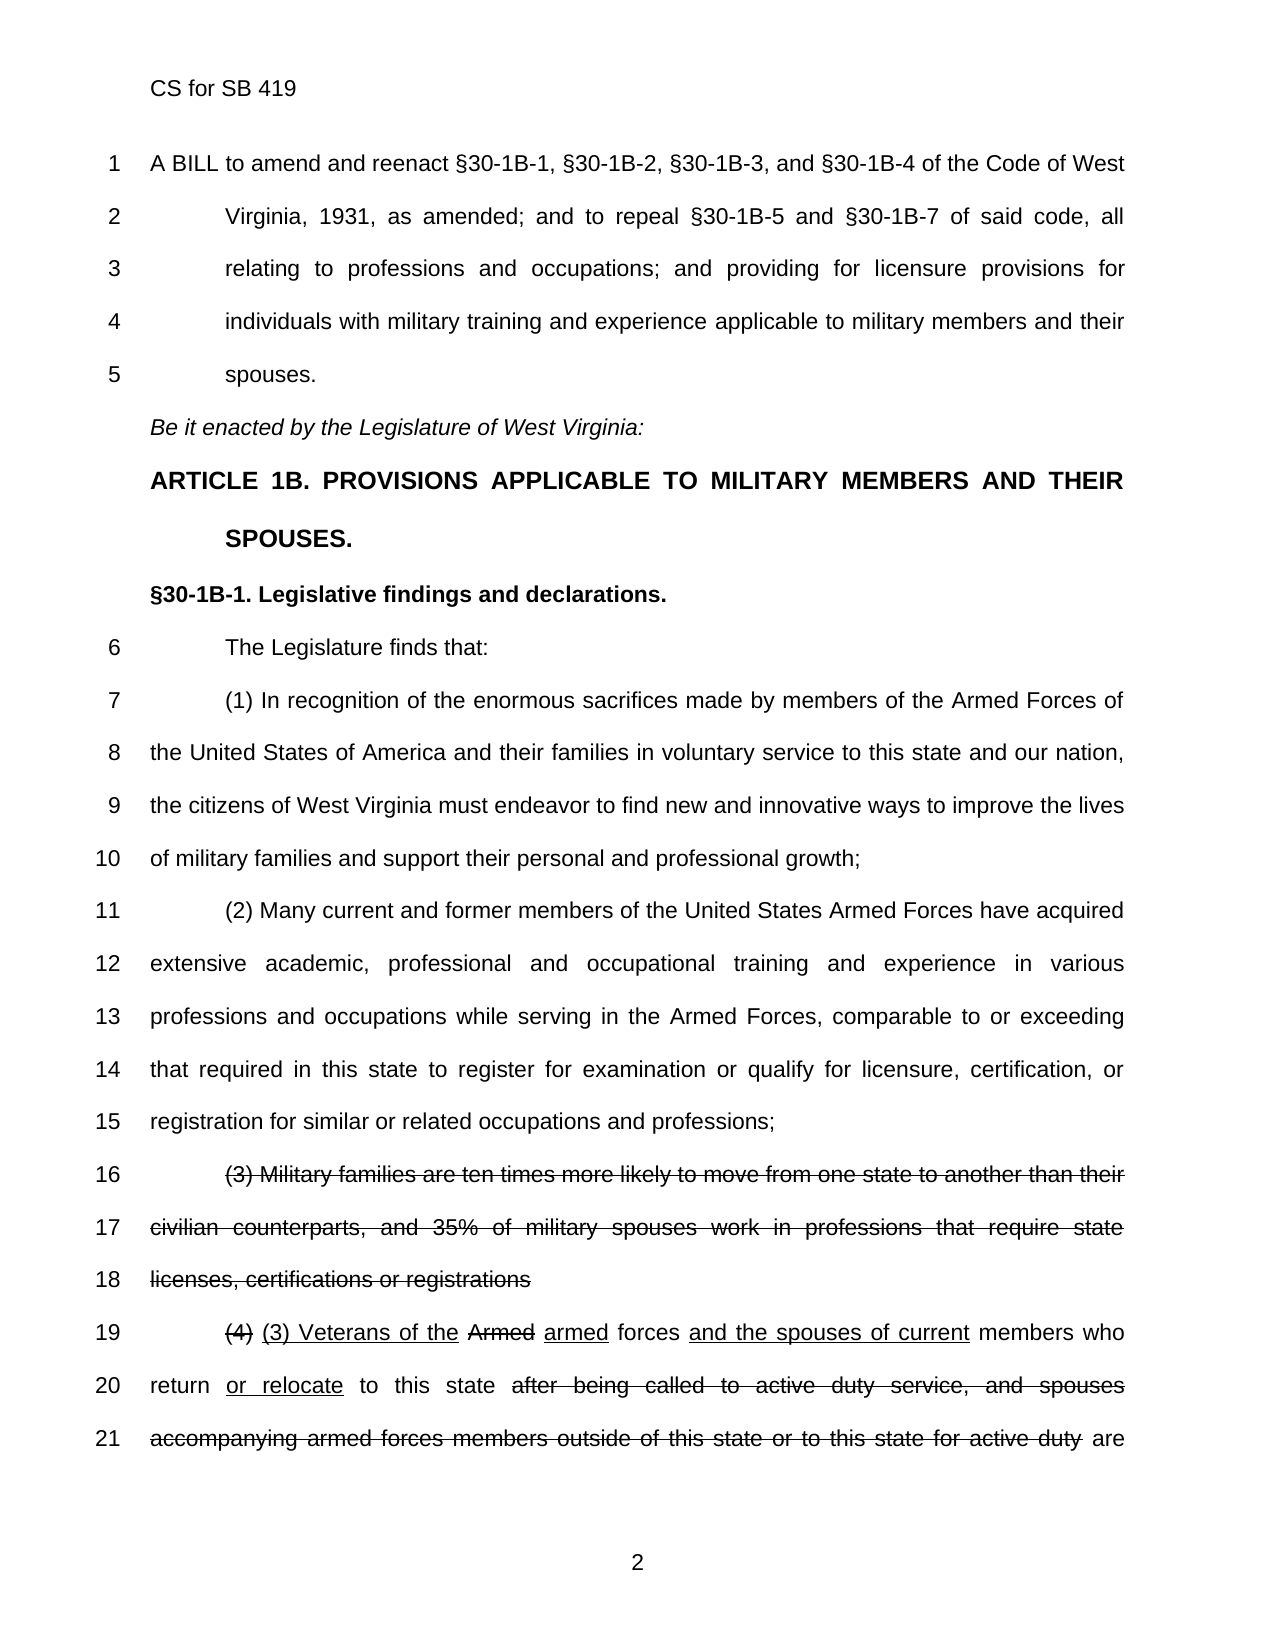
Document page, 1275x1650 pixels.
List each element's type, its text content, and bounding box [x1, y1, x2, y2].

text Be it enacted by the Legislature of West Virginia: [150, 413, 1125, 440]
subtitle §30-1B-1. Legislative findings and declarations. [150, 581, 1125, 608]
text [150, 1319, 1125, 1451]
text (1) In recognition of the enormous sacrifices made by members of the Armed Forces of the United States of America and their families in voluntary service to this state and our nation, the citizens of West Virginia must endeavor to find new and innovative ways to improve the lives of military families and support their personal and professional growth; [150, 687, 1125, 871]
text (2) Many current and former members of the United States Armed Forces have acquired extensive academic, professional and occupational training and experience in various professions and occupations while serving in the Armed Forces, comparable to or exceeding that required in this state to register for examination or qualify for licensure, certification, or registration for similar or related occupations and professions; [150, 897, 1125, 1135]
title A BILL to amend and reenact §30-1B-1, §30-1B-2, §30-1B-3, and §30-1B-4 of the Code of West Virginia, 1931, as amended; and to repeal §30-1B-5 and §30-1B-7 of said code, all relating to professions and occupations; and providing for licensure provisions for individuals with military training and experience applicable to military members and their spouses. [150, 150, 1125, 387]
text The Legislature finds that: [150, 634, 1125, 660]
subtitle ARTICLE 1B. PROVISIONS APPLICABLE TO MILITARY MEMBERS AND THEIR SPOUSES. [150, 466, 1125, 552]
text (3) Military families are ten times more likely to move from one state to another than their civilian counterparts, and 35% of military spouses work in professions that require state licenses, certifications or registrations [150, 1161, 1125, 1293]
